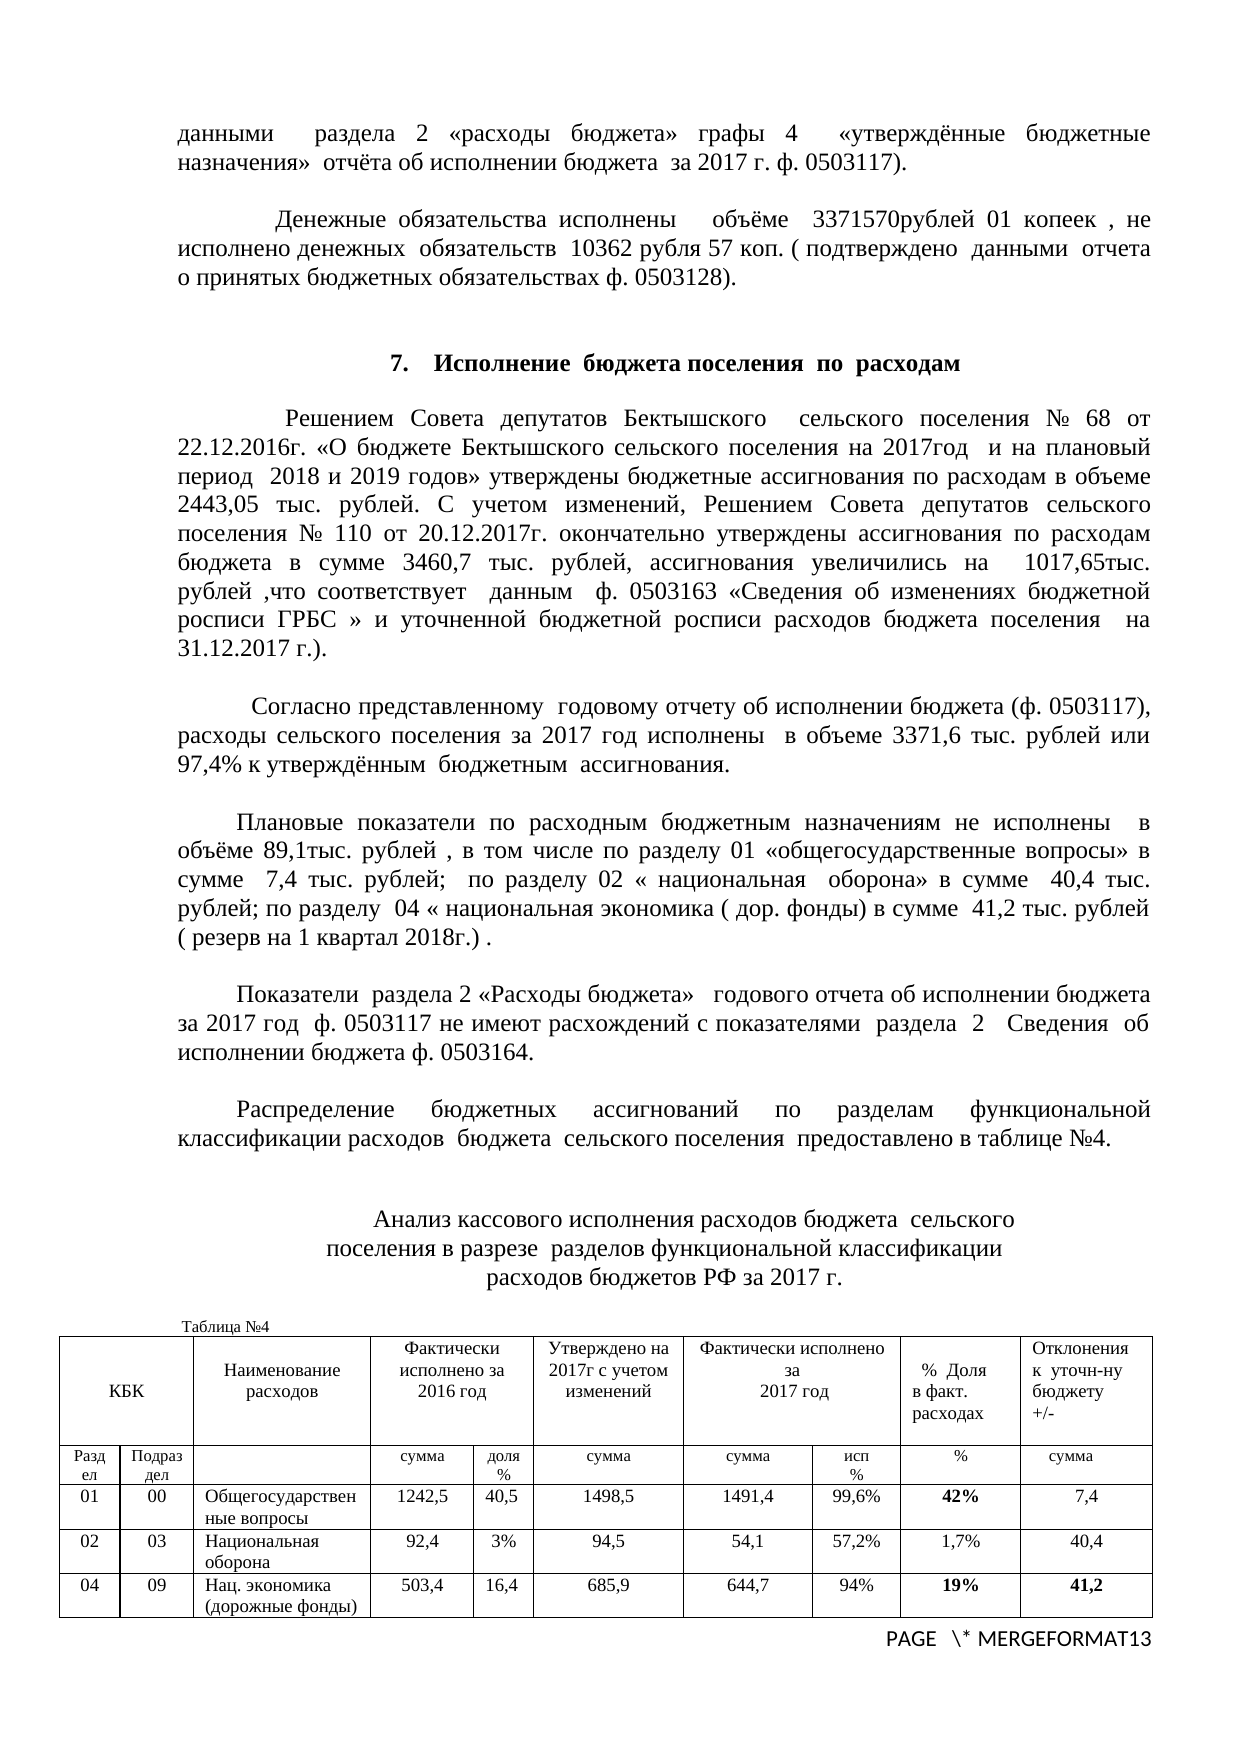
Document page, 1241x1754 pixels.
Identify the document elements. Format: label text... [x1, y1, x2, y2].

table_cell 03 [121, 1530, 193, 1573]
text Анализ кассового исполнения расходов бюджета сельского [177, 1204, 1152, 1233]
table_cell Нац. экономика (дорожные фонды) [194, 1574, 370, 1617]
table_header Утверждено на 2017г с учетом изменений [534, 1337, 683, 1445]
table_cell 1,7% [901, 1530, 1020, 1573]
table_cell 42% [901, 1485, 1020, 1528]
table_cell 19% [901, 1574, 1020, 1617]
text Распределение бюджетных ассигнований по разделам функциональной классификации расходов бюджета сельского поселения предоставлено в таблице №4. [177, 1094, 1152, 1152]
text 7. Исполнение бюджета поселения по расходам [177, 348, 1152, 377]
text Показатели раздела 2 «Расходы бюджета» годового отчета об исполнении бюджета за 2017 год ф. 0503117 не имеют расхождений с показателями раздела 2 Сведения об исполнении бюджета ф. 0503164. [177, 979, 1152, 1065]
table_header Наименование расходов [194, 1337, 370, 1445]
table_cell Подраздел [121, 1446, 193, 1484]
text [177, 118, 1152, 176]
table_cell 57,2% [813, 1530, 900, 1573]
table_cell 1491,4 [684, 1485, 812, 1528]
table_cell 00 [121, 1485, 193, 1528]
table_cell 41,2 [1021, 1574, 1152, 1617]
table_header Отклонения к уточн-ну бюджету +/- [1021, 1337, 1152, 1445]
table_cell 3% [474, 1530, 533, 1573]
table_cell 644,7 [684, 1574, 812, 1617]
table_cell сумма [371, 1446, 473, 1484]
table_cell 09 [121, 1574, 193, 1617]
table_cell 685,9 [534, 1574, 683, 1617]
table_cell % [901, 1446, 1020, 1484]
text расходов бюджетов РФ за 2017 г. [177, 1262, 1152, 1291]
table_cell сумма [1021, 1446, 1152, 1484]
table_cell 1242,5 [371, 1485, 473, 1528]
table_cell 94% [813, 1574, 900, 1617]
table_cell 7,4 [1021, 1485, 1152, 1528]
text Решением Совета депутатов Бектышского сельского поселения № 68 от 22.12.2016г. «О бюджете Бектышского сельского поселения на 2017год и на плановый период 2018 и 2019 годов» утверждены бюджетные ассигнования по расходам в объеме 2443,05 тыс. рублей. С учетом изменений, Решением Совета депутатов сельского поселения № 110 от 20.12.2017г. окончательно утверждены ассигнования по расходам бюджета в сумме 3460,7 тыс. рублей, ассигнования увеличились на 1017,65тыс. рублей ,что соответствует данным ф. 0503163 «Сведения об изменениях бюджетной росписи ГРБС » и уточненной бюджетной росписи расходов бюджета поселения на 31.12.2017 г.). [177, 403, 1152, 662]
table_cell Национальная оборона [194, 1530, 370, 1573]
table_cell сумма [534, 1446, 683, 1484]
table_cell доля % [474, 1446, 533, 1484]
table_cell 94,5 [534, 1530, 683, 1573]
table_cell 16,4 [474, 1574, 533, 1617]
text поселения в разрезе разделов функциональной классификации [177, 1233, 1152, 1262]
table_cell 01 [60, 1485, 119, 1528]
table_cell 92,4 [371, 1530, 473, 1573]
table_header Фактически исполнено за 2017 год [684, 1337, 900, 1445]
text Денежные обязательства исполнены объёме 3371570рублей 01 копеек , не исполнено денежных обязательств 10362 рубля 57 коп. ( подтверждено данными отчета о принятых бюджетных обязательствах ф. 0503128). [177, 204, 1152, 291]
table_cell 503,4 [371, 1574, 473, 1617]
table_cell 02 [60, 1530, 119, 1573]
table_cell 1498,5 [534, 1485, 683, 1528]
table_cell 54,1 [684, 1530, 812, 1573]
table_cell Раздел [60, 1446, 119, 1484]
table_cell 40,5 [474, 1485, 533, 1528]
table_cell 99,6% [813, 1485, 900, 1528]
table_cell [194, 1446, 370, 1484]
table_header Фактически исполнено за 2016 год [371, 1337, 533, 1445]
table_header % Доля в факт. расходах [901, 1337, 1020, 1445]
table_header КБК [60, 1337, 193, 1445]
text Таблица №4 [177, 1317, 1152, 1336]
table_cell 04 [60, 1574, 119, 1617]
table_cell 40,4 [1021, 1530, 1152, 1573]
text Согласно представленному годовому отчету об исполнении бюджета (ф. 0503117), расходы сельского поселения за 2017 год исполнены в объеме 3371,6 тыс. рублей или 97,4% к утверждённым бюджетным ассигнования. [177, 691, 1152, 777]
table_cell исп % [813, 1446, 900, 1484]
table_cell Общегосударственные вопросы [194, 1485, 370, 1528]
table_cell сумма [684, 1446, 812, 1484]
text Плановые показатели по расходным бюджетным назначениям не исполнены в объёме 89,1тыс. рублей , в том числе по разделу 01 «общегосударственные вопросы» в сумме 7,4 тыс. рублей; по разделу 02 « национальная оборона» в сумме 40,4 тыс. рублей; по разделу 04 « национальная экономика ( дор. фонды) в сумме 41,2 тыс. рублей ( резерв на 1 квартал 2018г.) . [177, 807, 1152, 950]
